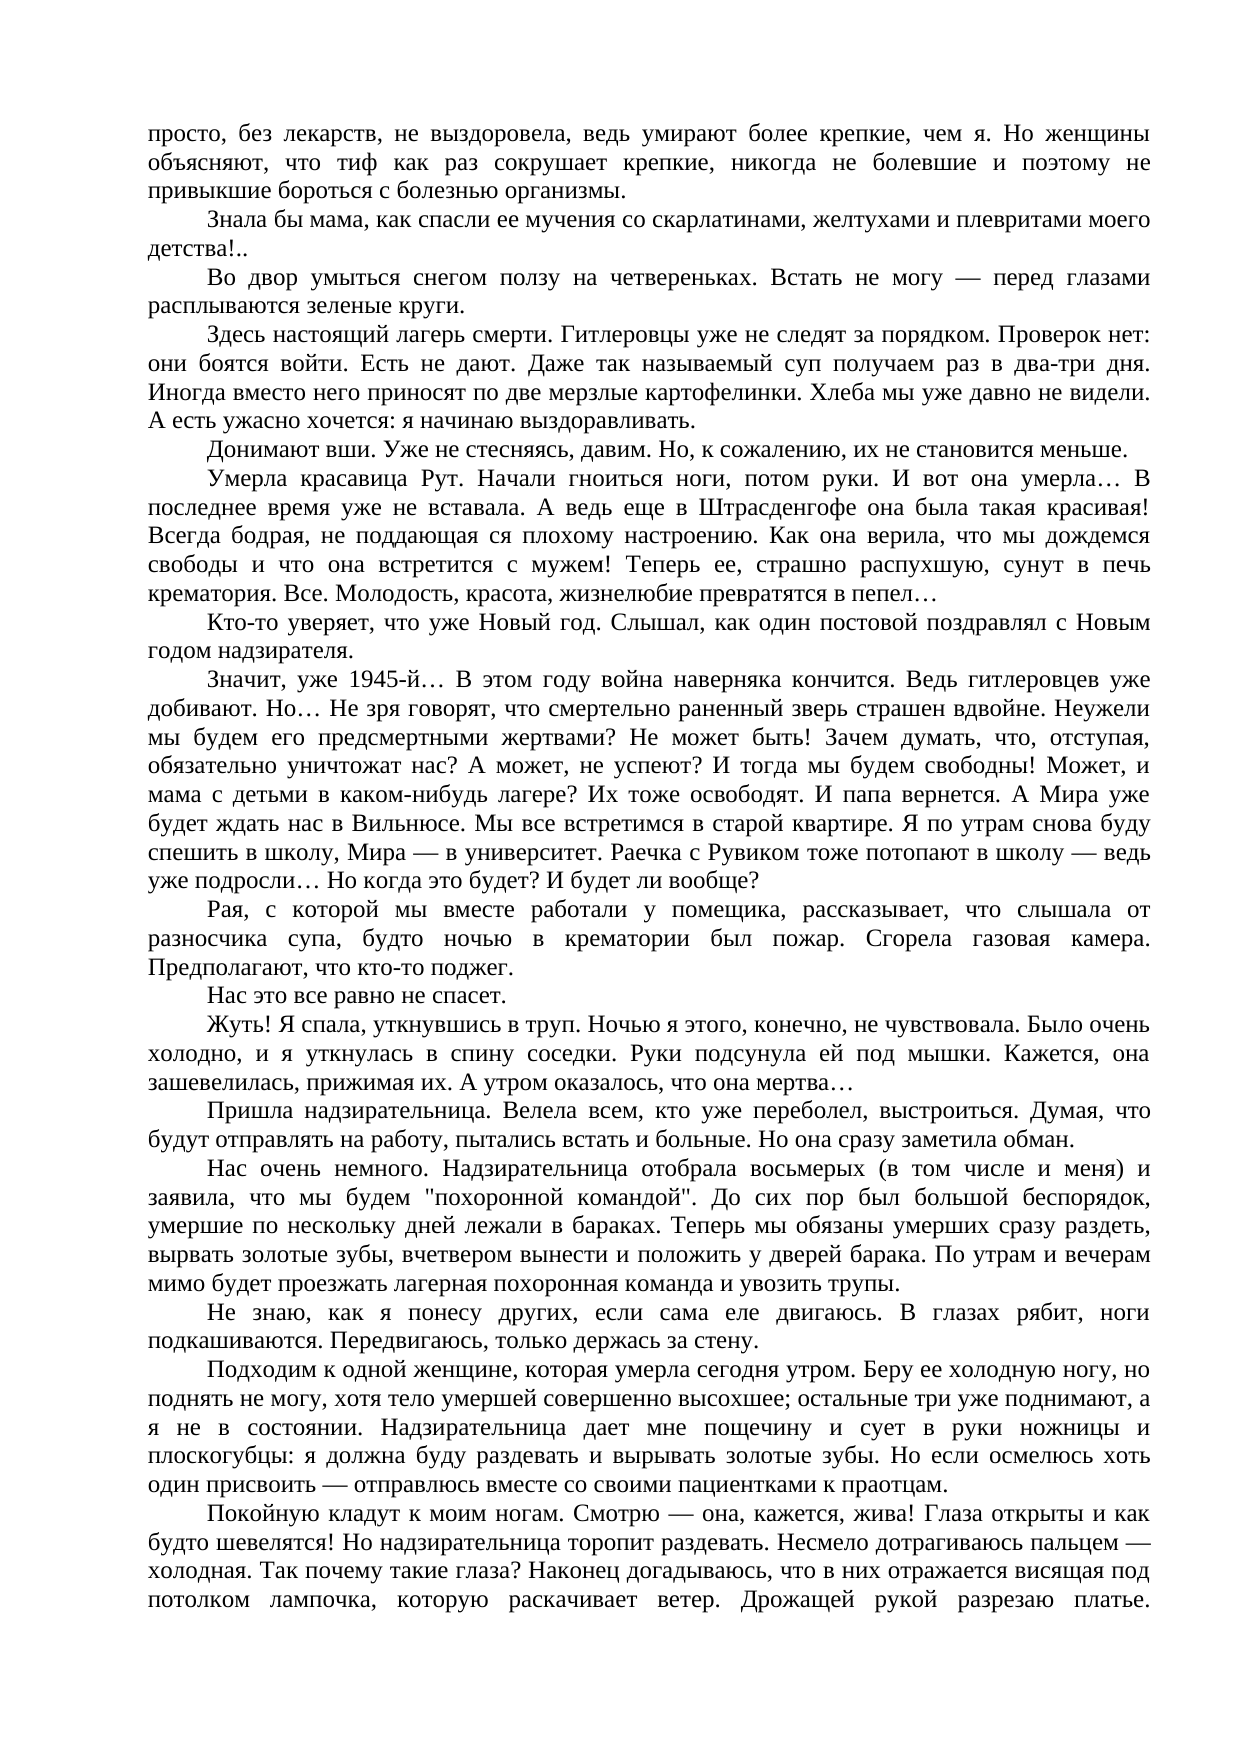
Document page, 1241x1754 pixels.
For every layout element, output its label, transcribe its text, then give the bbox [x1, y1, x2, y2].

text Кто-то уверяет, что уже Новый год. Слышал, как один постовой поздравлял с Новым годом надзирателя. [148, 607, 1152, 664]
text Во двор умыться снегом ползу на четвереньках. Встать не могу — перед глазами расплываются зеленые круги. [148, 262, 1152, 319]
text Здесь настоящий лагерь смерти. Гитлеровцы уже не следят за порядком. Проверок нет: они боятся войти. Есть не дают. Даже так называемый суп получаем раз в два-три дня. Иногда вместо него приносят по две мерзлые картофелинки. Хлеба мы уже давно не видели. А есть ужасно хочется: я начинаю выздоравливать. [148, 319, 1152, 434]
text Значит, уже 1945-й… В этом году война наверняка кончится. Ведь гитлеровцев уже добивают. Но… Не зря говорят, что смертельно раненный зверь страшен вдвойне. Неужели мы будем его предсмертными жертвами? Не может быть! Зачем думать, что, отступая, обязательно уничтожат нас? А может, не успеют? И тогда мы будем свободны! Может, и мама с детьми в каком-нибудь лагере? Их тоже освободят. И папа вернется. А Мира уже будет ждать нас в Вильнюсе. Мы все встретимся в старой квартире. Я по утрам снова буду спешить в школу, Мира — в университет. Раечка с Рувиком тоже потопают в школу — ведь уже подросли… Но когда это будет? И будет ли вообще? [148, 664, 1152, 894]
text Нас это все равно не спасет. [148, 981, 1152, 1009]
text Пришла надзирательница. Велела всем, кто уже переболел, выстроиться. Думая, что будут отправлять на работу, пытались встать и больные. Но она сразу заметила обман. [148, 1096, 1152, 1153]
text Донимают вши. Уже не стесняясь, давим. Но, к сожалению, их не становится меньше. [148, 434, 1152, 463]
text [148, 118, 1152, 204]
text Знала бы мама, как спасли ее мучения со скарлатинами, желтухами и плевритами моего детства!.. [148, 204, 1152, 262]
text Умерла красавица Рут. Начали гноиться ноги, потом руки. И вот она умерла… В последнее время уже не вставала. А ведь еще в Штрасденгофе она была такая красивая! Всегда бодрая, не поддающая ся плохому настроению. Как она верила, что мы дождемся свободы и что она встретится с мужем! Теперь ее, страшно распухшую, сунут в печь крематория. Все. Молодость, красота, жизнелюбие превратятся в пепел… [148, 463, 1152, 607]
text Не знаю, как я понесу других, если сама еле двигаюсь. В глазах рябит, ноги подкашиваются. Передвигаюсь, только держась за стену. [148, 1297, 1152, 1354]
text Рая, с которой мы вместе работали у помещика, рассказывает, что слышала от разносчика супа, будто ночью в крематории был пожар. Сгорела газовая камера. Предполагают, что кто-то поджег. [148, 894, 1152, 981]
text Подходим к одной женщине, которая умерла сегодня утром. Беру ее холодную ногу, но поднять не могу, хотя тело умершей совершенно высохшее; остальные три уже поднимают, а я не в состоянии. Надзирательница дает мне пощечину и сует в руки ножницы и плоскогубцы: я должна буду раздевать и вырывать золотые зубы. Но если осмелюсь хоть один присвоить — отправлюсь вместе со своими пациентками к праотцам. [148, 1354, 1152, 1498]
text Жуть! Я спала, уткнувшись в труп. Ночью я этого, конечно, не чувствовала. Было очень холодно, и я уткнулась в спину соседки. Руки подсунула ей под мышки. Кажется, она зашевелилась, прижимая их. А утром оказалось, что она мертва… [148, 1009, 1152, 1096]
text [148, 1498, 1152, 1613]
text Нас очень немного. Надзирательница отобрала восьмерых (в том числе и меня) и заявила, что мы будем "похоронной командой". До сих пор был большой беспорядок, умершие по нескольку дней лежали в бараках. Теперь мы обязаны умерших сразу раздеть, вырвать золотые зубы, вчетвером вынести и положить у дверей барака. По утрам и вечерам мимо будет проезжать лагерная похоронная команда и увозить трупы. [148, 1153, 1152, 1297]
